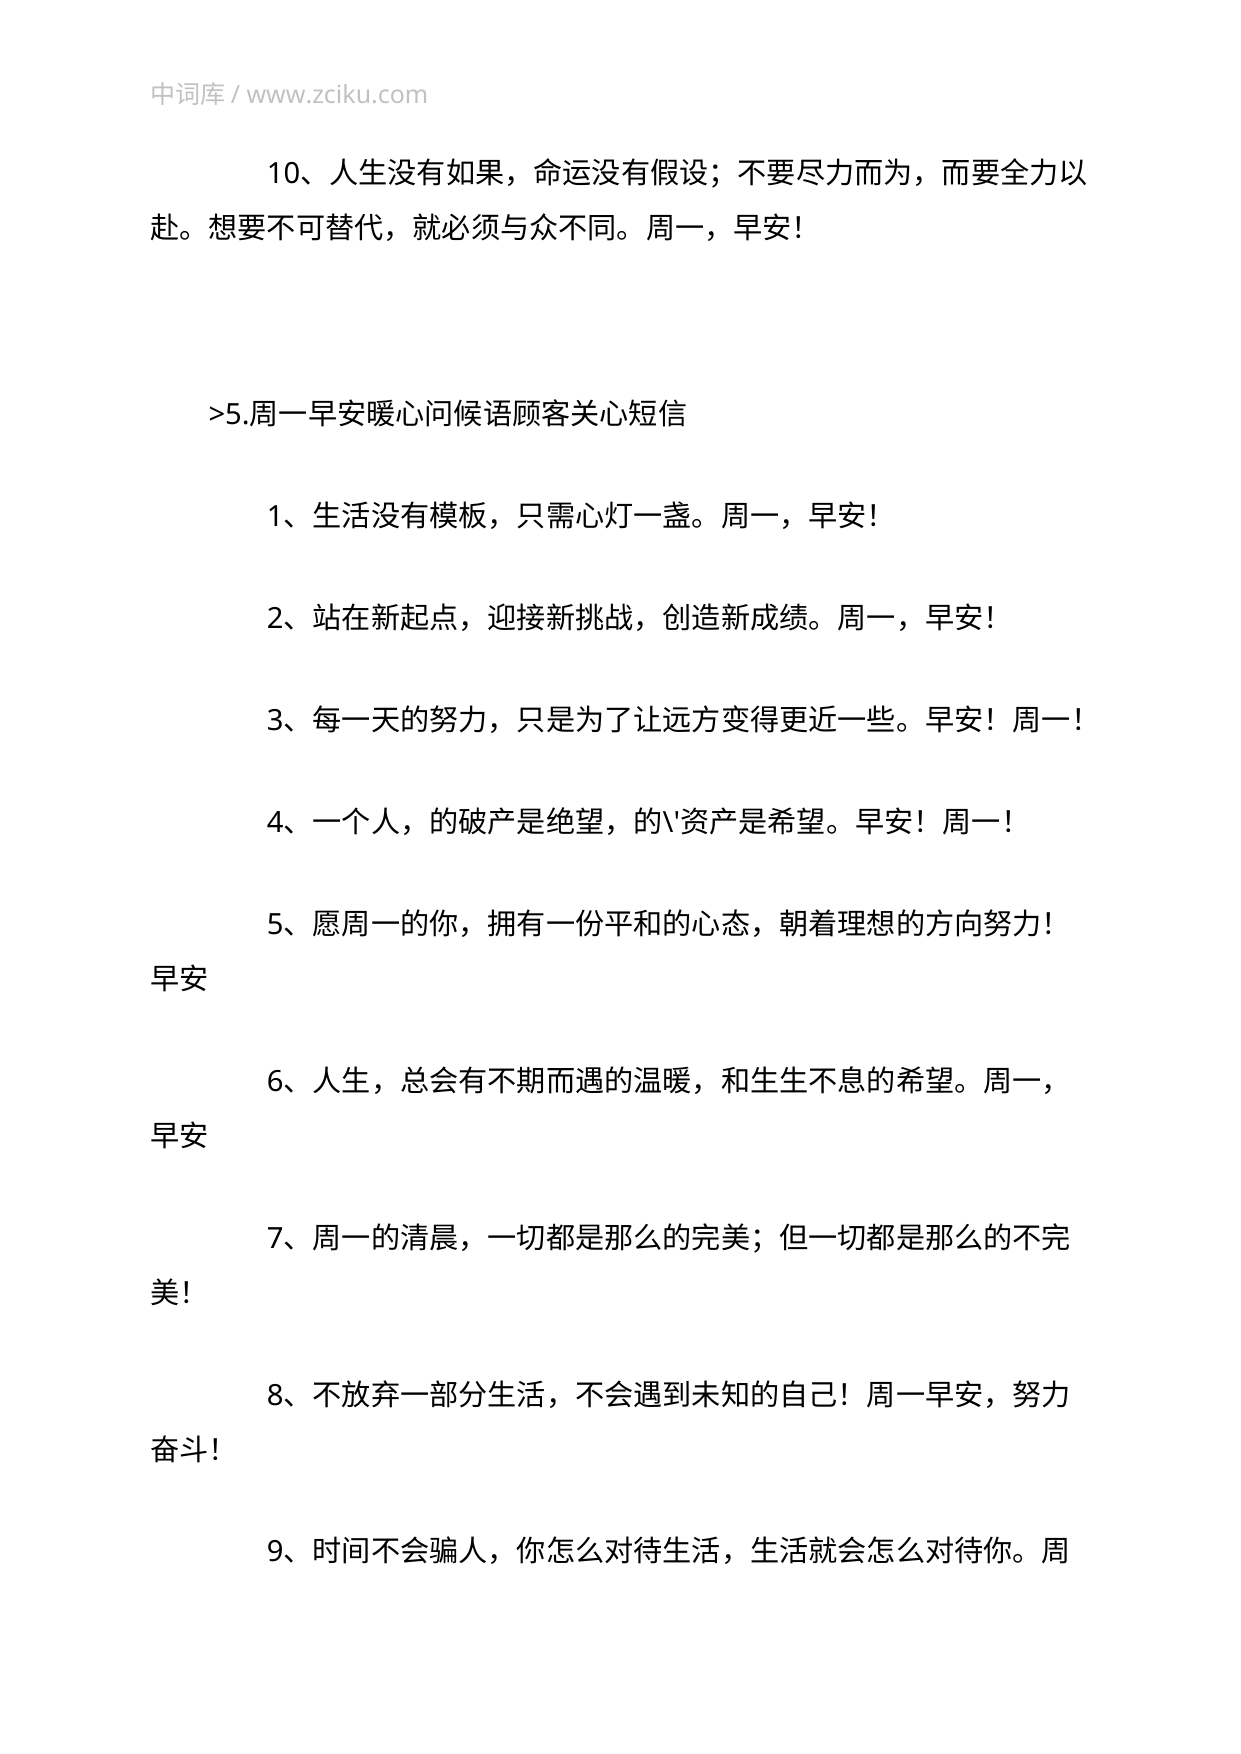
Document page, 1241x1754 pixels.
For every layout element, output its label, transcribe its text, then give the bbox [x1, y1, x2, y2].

text 4、一个人，的破产是绝望，的\'资产是希望。早安！周一！ [150, 799, 1090, 841]
text 10、人生没有如果，命运没有假设；不要尽力而为，而要全力以赴。想要不可替代，就必须与众不同。周一，早安！ [150, 150, 1090, 247]
text 8、不放弃一部分生活，不会遇到未知的自己！周一早安，努力奋斗！ [150, 1371, 1090, 1468]
text 6、人生，总会有不期而遇的温暖，和生生不息的希望。周一，早安 [150, 1058, 1090, 1155]
text 2、站在新起点，迎接新挑战，创造新成绩。周一，早安！ [150, 595, 1090, 637]
text >5.周一早安暖心问候语顾客关心短信 [150, 391, 1090, 433]
text 1、生活没有模板，只需心灯一盏。周一，早安！ [150, 493, 1090, 535]
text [150, 1528, 1090, 1570]
text 5、愿周一的你，拥有一份平和的心态，朝着理想的方向努力！早安 [150, 901, 1090, 998]
text 3、每一天的努力，只是为了让远方变得更近一些。早安！周一！ [150, 697, 1090, 739]
text 7、周一的清晨，一切都是那么的完美；但一切都是那么的不完美！ [150, 1214, 1090, 1312]
